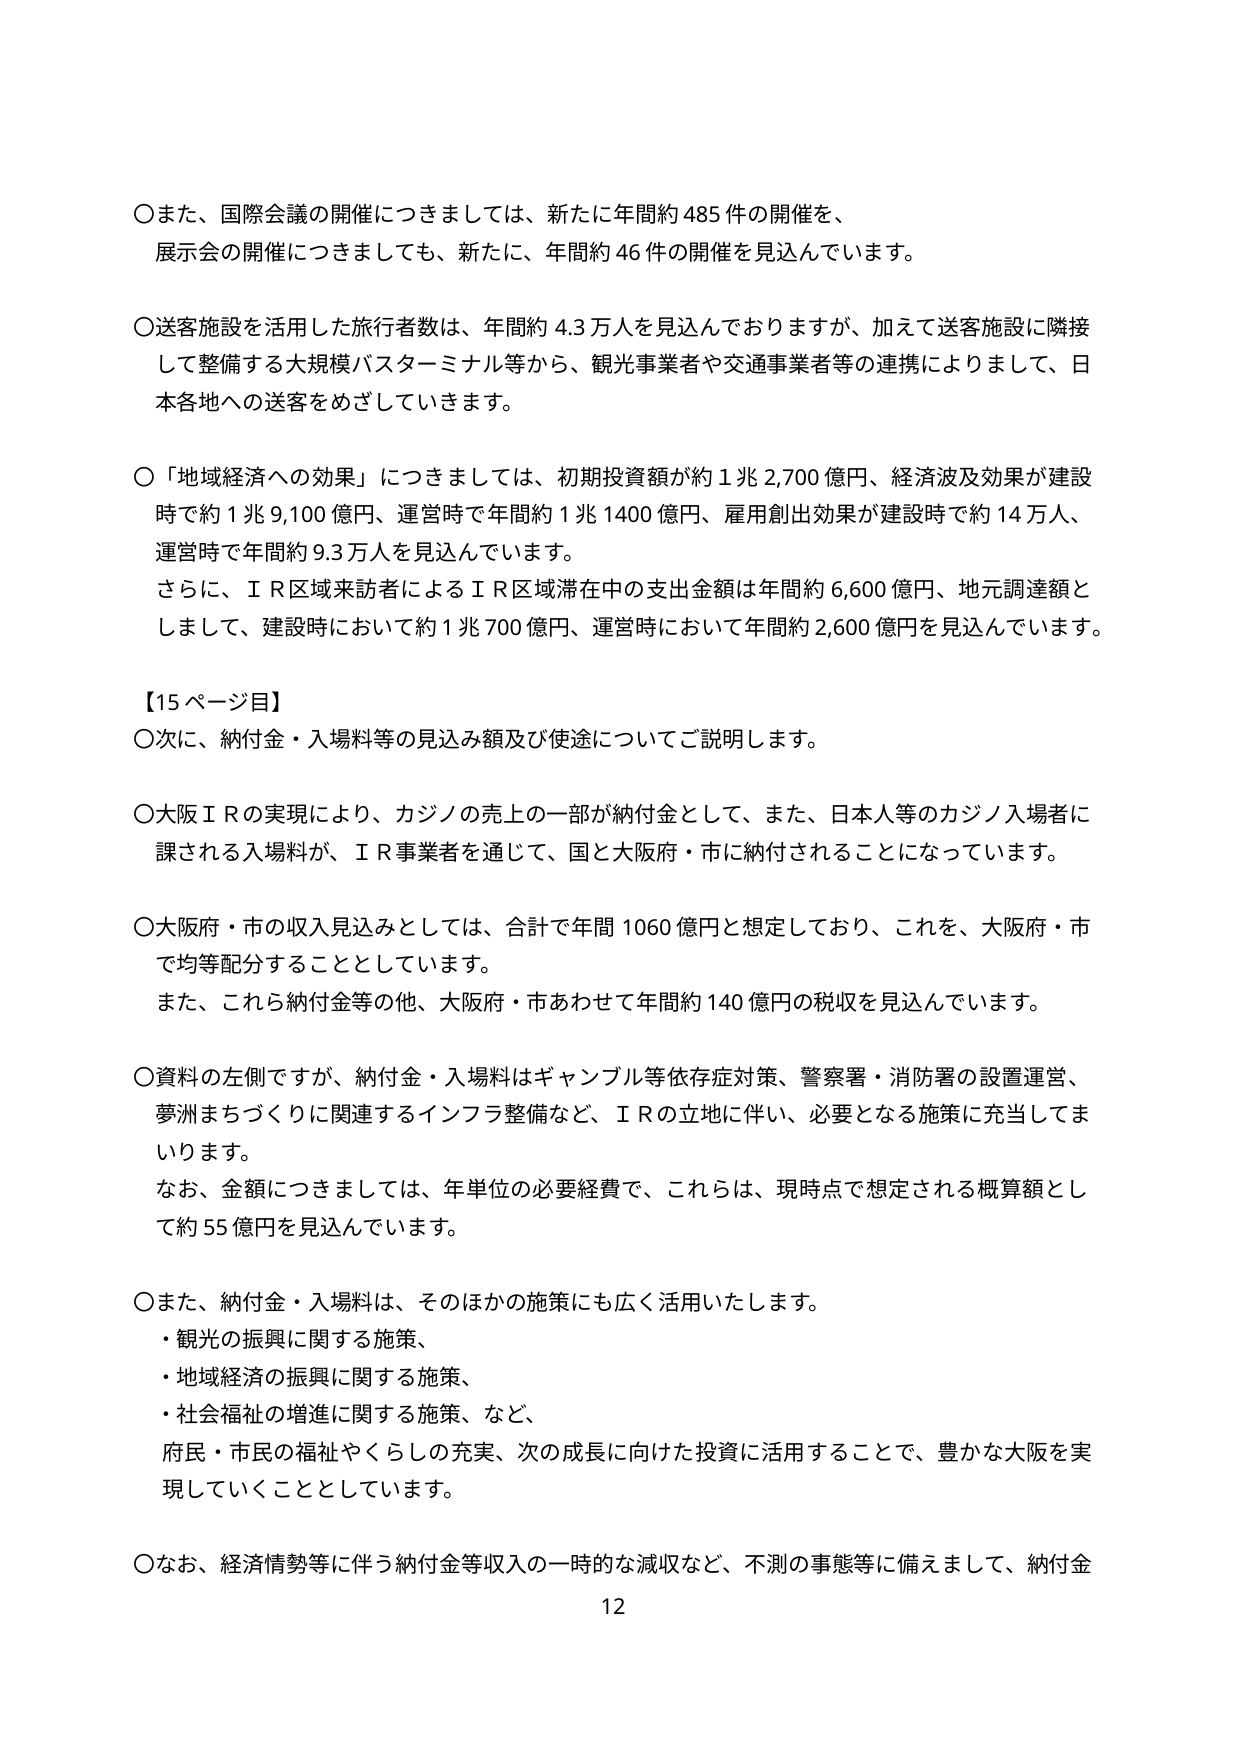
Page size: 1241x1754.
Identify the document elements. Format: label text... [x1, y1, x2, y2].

text 府民・市民の福祉やくらしの充実、次の成長に向けた投資に活用することで、豊かな大阪を実現していくこととしています。 [162, 1432, 1093, 1507]
text さらに、ＩＲ区域来訪者によるＩＲ区域滞在中の支出金額は年間約6,600億円、地元調達額としまして、建設時において約1兆700億円、運営時において年間約2,600億円を見込んでいます。 [155, 569, 1093, 644]
text ・観光の振興に関する施策、 [133, 1319, 1093, 1357]
text ・社会福祉の増進に関する施策、など、 [155, 1394, 1093, 1432]
text 〇「地域経済への効果」につきましては、初期投資額が約１兆2,700億円、経済波及効果が建設時で約1兆9,100億円、運営時で年間約1兆1400億円、雇用創出効果が建設時で約14万人、運営時で年間約9.3万人を見込んでいます。 [133, 457, 1093, 569]
text 〇資料の左側ですが、納付金・入場料はギャンブル等依存症対策、警察署・消防署の設置運営、夢洲まちづくりに関連するインフラ整備など、ＩＲの立地に伴い、必要となる施策に充当してまいります。 [133, 1057, 1093, 1169]
text また、これら納付金等の他、大阪府・市あわせて年間約140億円の税収を見込んでいます。 [133, 982, 1093, 1019]
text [133, 1544, 1093, 1582]
text なお、金額につきましては、年単位の必要経費で、これらは、現時点で想定される概算額として約55億円を見込んでいます。 [155, 1169, 1093, 1244]
text ・地域経済の振興に関する施策、 [155, 1357, 1093, 1394]
text 〇大阪府・市の収入見込みとしては、合計で年間1060億円と想定しており、これを、大阪府・市で均等配分することとしています。 [133, 907, 1093, 982]
text 〇また、国際会議の開催につきましては、新たに年間約485件の開催を、 展示会の開催につきましても、新たに、年間約46件の開催を見込んでいます。 [133, 194, 1093, 269]
text 〇大阪ＩＲの実現により、カジノの売上の一部が納付金として、また、日本人等のカジノ入場者に課される入場料が、ＩＲ事業者を通じて、国と大阪府・市に納付されることになっています。 [133, 794, 1093, 869]
text 【15ページ目】 [133, 682, 1093, 719]
text 〇また、納付金・入場料は、そのほかの施策にも広く活用いたします。 [133, 1282, 1093, 1319]
text 〇次に、納付金・入場料等の見込み額及び使途についてご説明します。 [133, 719, 1093, 757]
text 〇送客施設を活用した旅行者数は、年間約4.3万人を見込んでおりますが、加えて送客施設に隣接して整備する大規模バスターミナル等から、観光事業者や交通事業者等の連携によりまして、日本各地への送客をめざしていきます。 [133, 307, 1093, 419]
